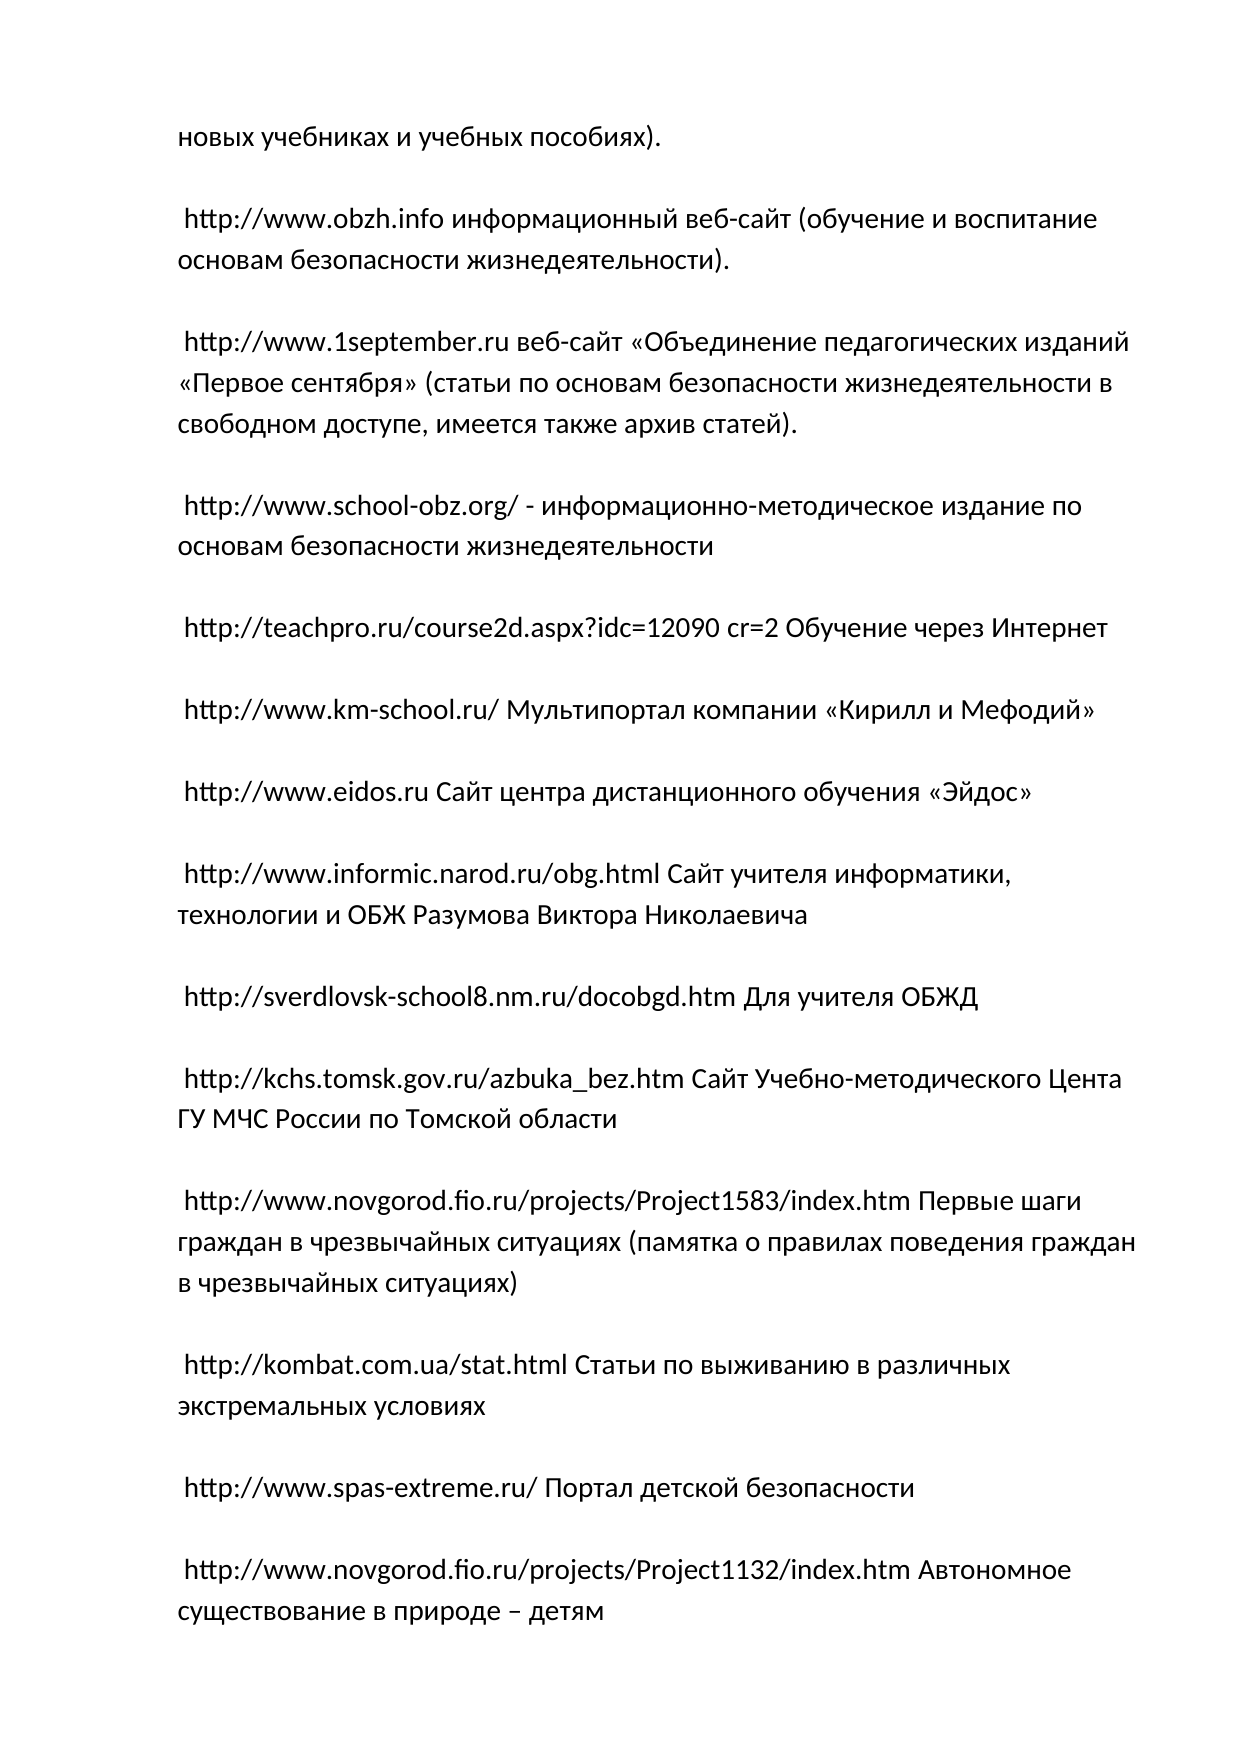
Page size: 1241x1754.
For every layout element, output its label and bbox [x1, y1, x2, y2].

text [177, 118, 1152, 1627]
